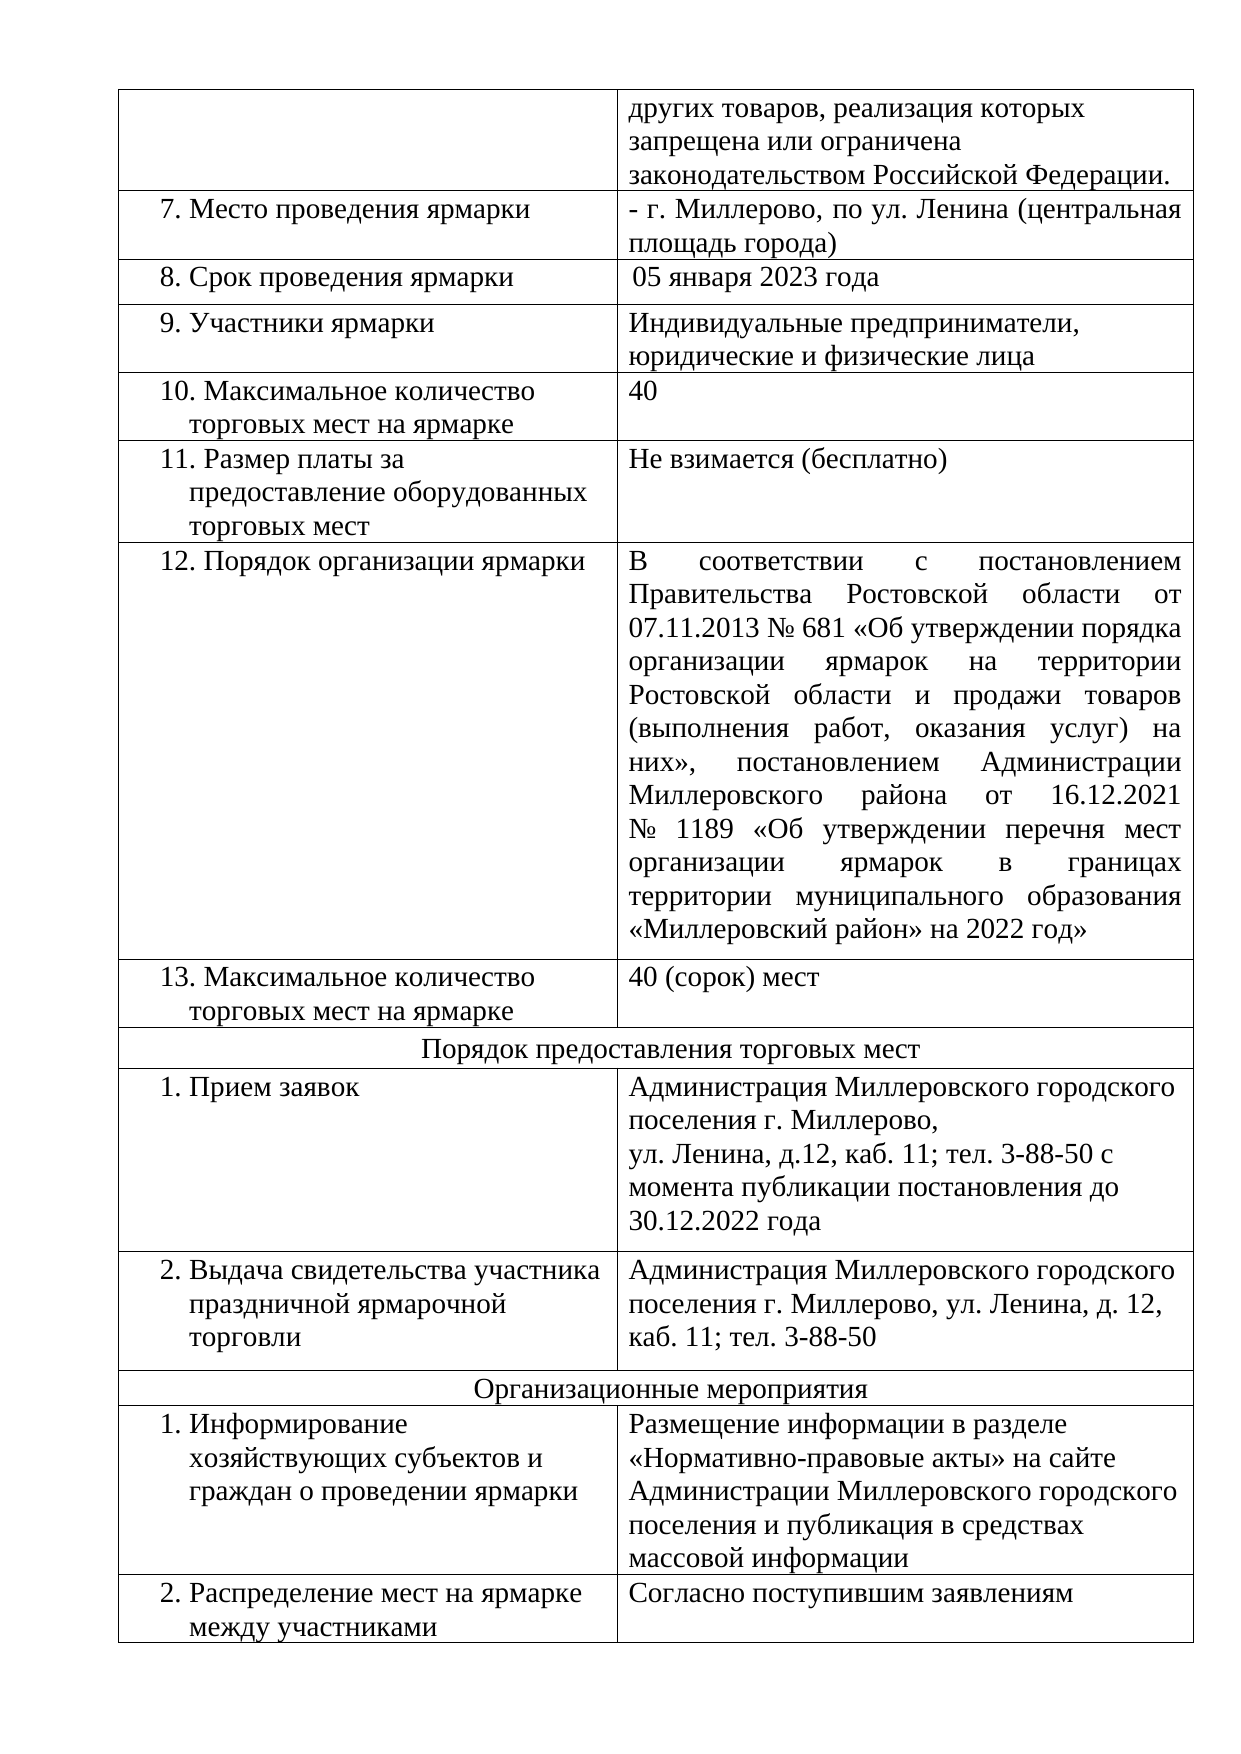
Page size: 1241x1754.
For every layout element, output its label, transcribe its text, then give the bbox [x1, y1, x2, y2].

table_cell Срок проведения ярмарки [119, 260, 617, 304]
table_cell 40 [618, 373, 1193, 440]
table_cell Не взимается (бесплатно) [618, 441, 1193, 542]
table_cell Администрация Миллеровского городского поселения г. Миллерово, ул. Ленина, д.12, каб. 11; тел. 3-88-50 с момента публикации постановления до 30.12.2022 года [618, 1069, 1193, 1251]
table_cell Выдача свидетельства участника праздничной ярмарочной торговли [119, 1252, 617, 1369]
table_cell В соответствии с постановлением Правительства Ростовской области от 07.11.2013 № 681 «Об утверждении порядка организации ярмарок на территории Ростовской области и продажи товаров (выполнения работ, оказания услуг) на них», постановлением Администрации Миллеровского района от 16.12.2021 № 1189 «Об утверждении перечня мест организации ярмарок в границах территории муниципального образования «Миллеровский район» на 2022 год» [618, 543, 1193, 958]
table_cell 40 (сорок) мест [618, 960, 1193, 1027]
table_cell Организационные мероприятия [119, 1371, 1193, 1405]
table_cell Прием заявок [119, 1069, 617, 1251]
table_cell 10. Максимальное количество торговых мест на ярмарке [119, 373, 617, 440]
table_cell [618, 90, 1193, 190]
table_cell 13. Максимальное количество торговых мест на ярмарке [119, 960, 617, 1027]
table_cell Информирование хозяйствующих субъектов и граждан о проведении ярмарки [119, 1406, 617, 1574]
table_cell Порядок предоставления торговых мест [119, 1028, 1193, 1068]
table_cell - г. Миллерово, по ул. Ленина (центральная площадь города) [618, 191, 1193, 258]
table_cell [119, 90, 617, 190]
table_cell Распределение мест на ярмарке между участниками [119, 1575, 617, 1642]
table_cell Индивидуальные предприниматели, юридические и физические лица [618, 305, 1193, 372]
table_cell Администрация Миллеровского городского поселения г. Миллерово, ул. Ленина, д. 12, каб. 11; тел. 3-88-50 [618, 1252, 1193, 1369]
table_cell 11. Размер платы за предоставление оборудованных торговых мест [119, 441, 617, 542]
table_cell 12. Порядок организации ярмарки [119, 543, 617, 958]
table_cell Размещение информации в разделе «Нормативно-правовые акты» на сайте Администрации Миллеровского городского поселения и публикация в средствах массовой информации [618, 1406, 1193, 1574]
table_cell Согласно поступившим заявлениям [618, 1575, 1193, 1642]
table_cell 9. Участники ярмарки [119, 305, 617, 372]
table_cell 05 января 2023 года [618, 260, 1193, 304]
table_cell Место проведения ярмарки [119, 191, 617, 258]
